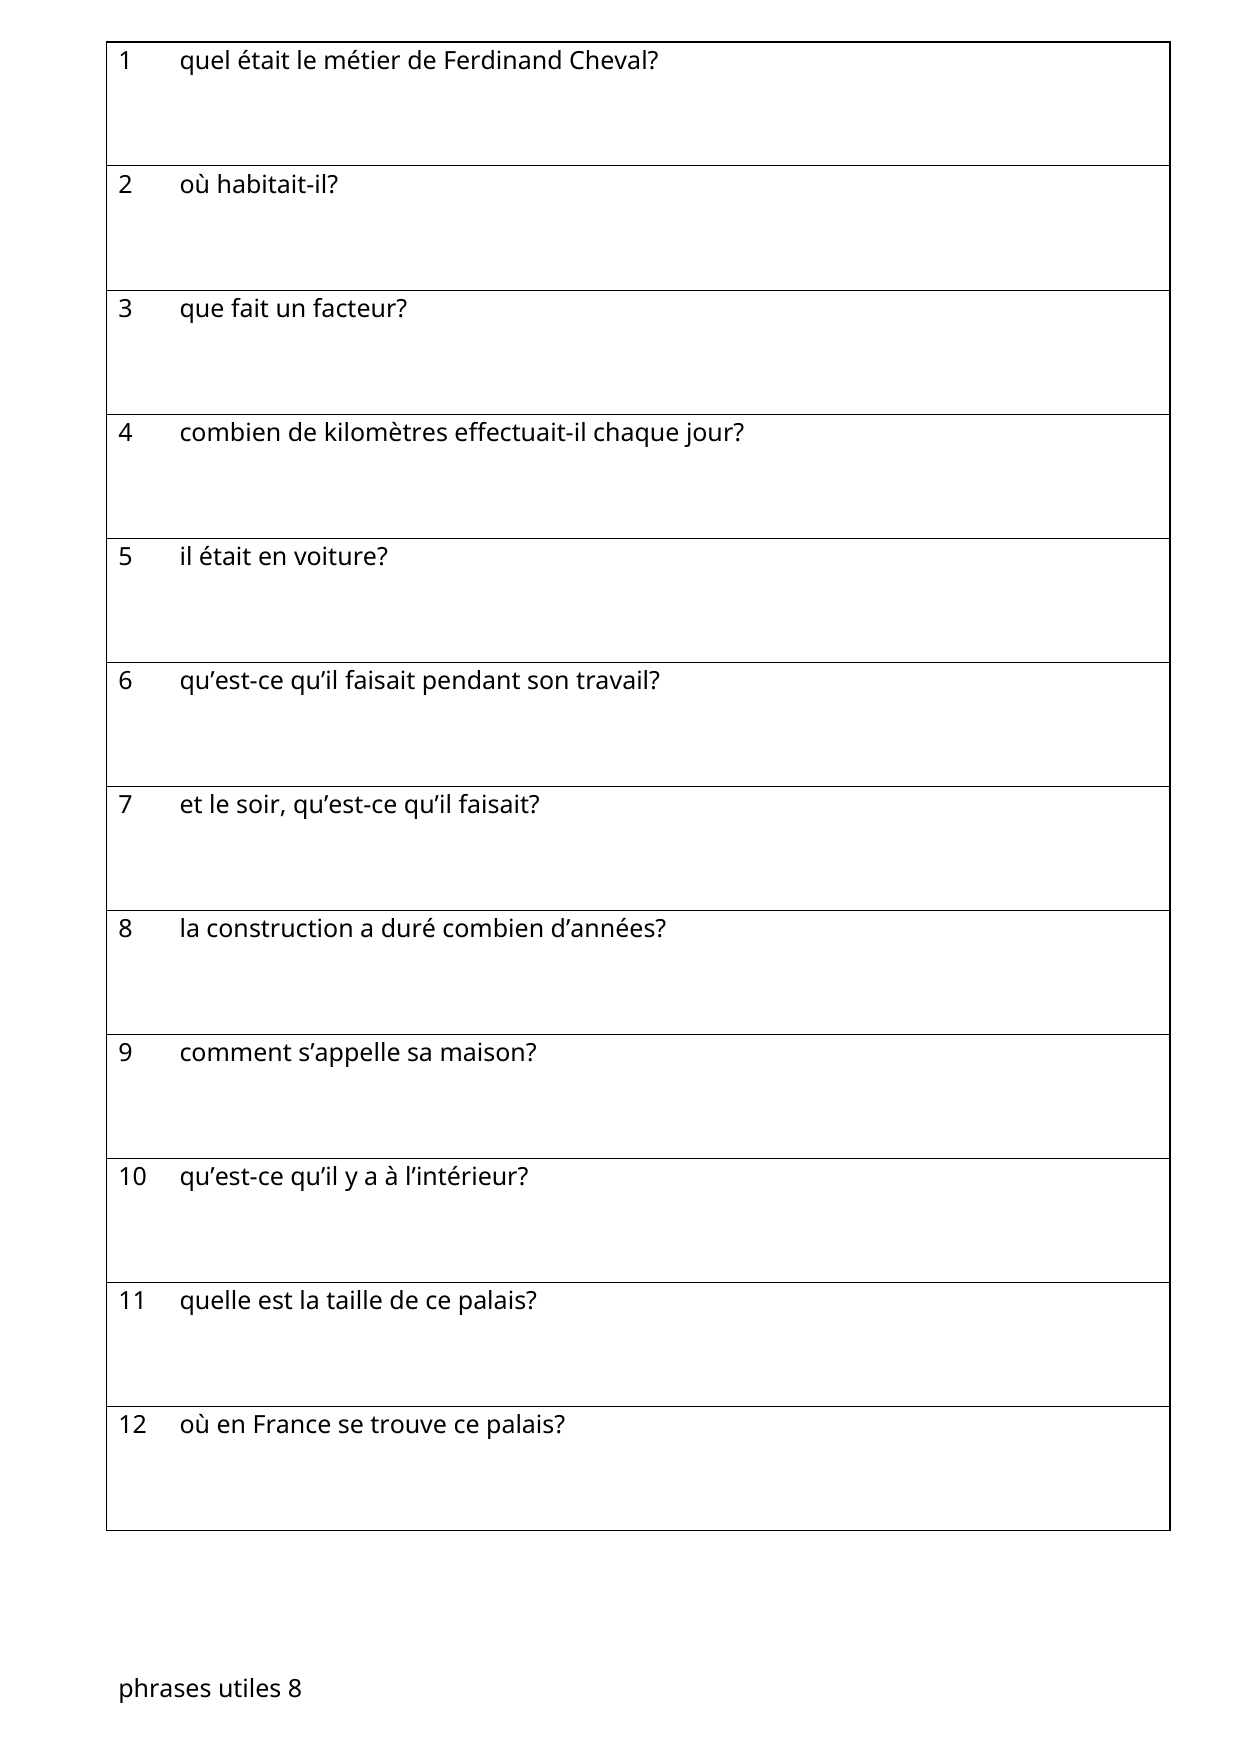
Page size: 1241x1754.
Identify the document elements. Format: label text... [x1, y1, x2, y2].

text phrases utiles 8 [118, 1670, 1199, 1704]
table_header [107, 43, 168, 165]
table_cell où habitait-il? [168, 166, 1169, 289]
table_cell [107, 1159, 168, 1282]
table_cell quelle est la taille de ce palais? [168, 1283, 1169, 1406]
table_cell [107, 291, 168, 413]
table_cell [107, 787, 168, 910]
table_cell [107, 1407, 168, 1530]
table_cell où en France se trouve ce palais? [168, 1407, 1169, 1530]
table_header quel était le métier de Ferdinand Cheval? [168, 43, 1169, 165]
table_cell qu’est-ce qu’il y a à l’intérieur? [168, 1159, 1169, 1282]
table_cell comment s’appelle sa maison? [168, 1035, 1169, 1158]
table_cell [107, 911, 168, 1034]
table_cell et le soir, qu’est-ce qu’il faisait? [168, 787, 1169, 910]
table_cell que fait un facteur? [168, 291, 1169, 413]
table_cell [107, 1035, 168, 1158]
table_cell [107, 1283, 168, 1406]
table_cell la construction a duré combien d’années? [168, 911, 1169, 1034]
table_cell [107, 166, 168, 289]
table_cell [107, 663, 168, 786]
table_cell qu’est-ce qu’il faisait pendant son travail? [168, 663, 1169, 786]
table_cell combien de kilomètres effectuait-il chaque jour? [168, 415, 1169, 538]
table_cell [107, 415, 168, 538]
table_cell il était en voiture? [168, 539, 1169, 662]
table_cell [107, 539, 168, 662]
